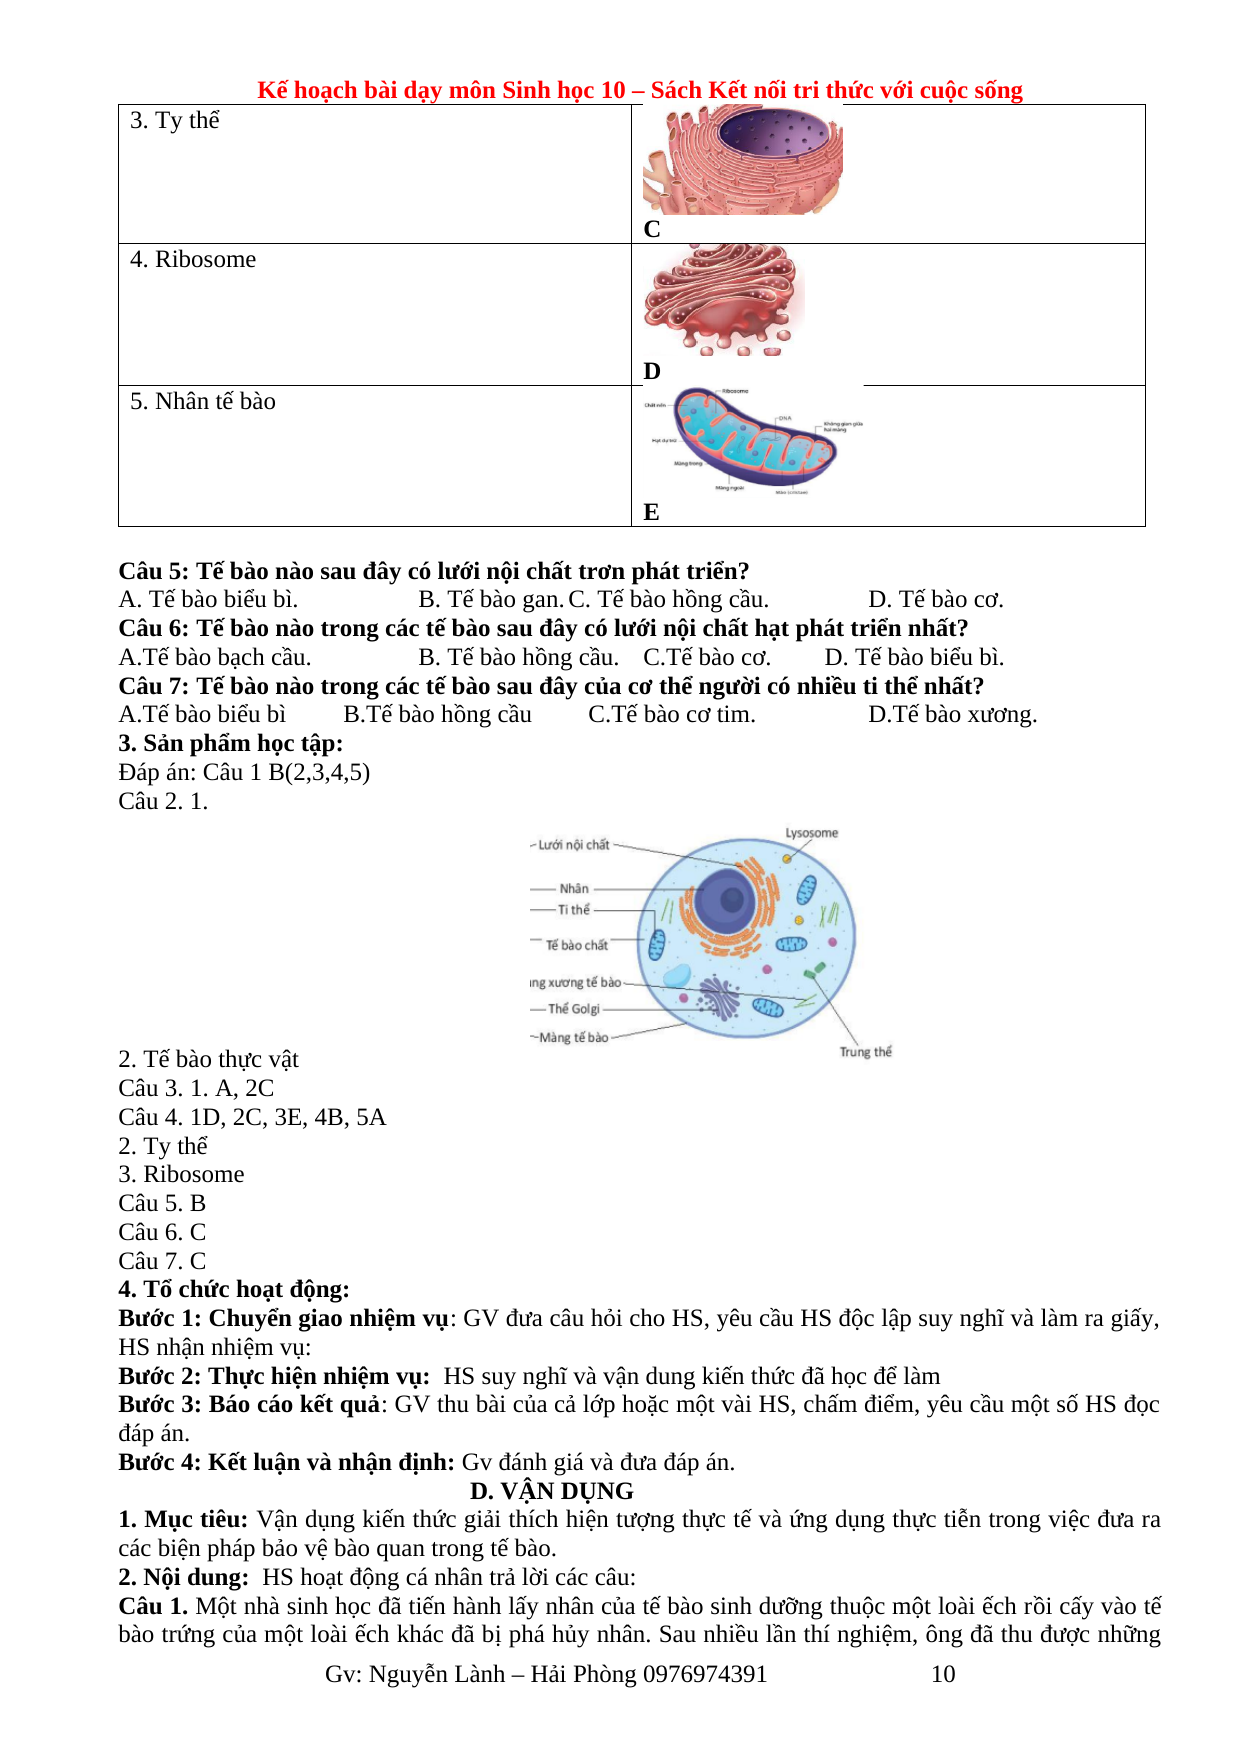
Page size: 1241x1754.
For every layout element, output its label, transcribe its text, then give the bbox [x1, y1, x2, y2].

table_cell 3. Ty thể [119, 105, 631, 243]
text A.Tế bào biểu bì B.Tế bào hồng cầu C.Tế bào cơ tim. D.Tế bào xương. [118, 699, 1162, 728]
table_cell 5. Nhân tế bào [119, 386, 631, 526]
text Câu 5: Tế bào nào sau đây có lưới nội chất trơn phát triển? [118, 556, 1162, 584]
text Đáp án: Câu 1 B(2,3,4,5) [118, 757, 1162, 786]
text Câu 5. B [118, 1188, 1162, 1217]
text Bước 2: Thực hiện nhiệm vụ: HS suy nghĩ và vận dung kiến thức đã học để làm [118, 1361, 1162, 1389]
picture [643, 244, 805, 356]
picture [530, 814, 899, 1068]
text Câu 3. 1. A, 2C [118, 1073, 1162, 1102]
text Bước 4: Kết luận và nhận định: Gv đánh giá và đưa đáp án. [118, 1447, 1162, 1476]
text Câu 6. C [118, 1217, 1162, 1246]
table_cell 4. Ribosome [119, 244, 631, 385]
text 2. Ty thể [118, 1131, 1162, 1159]
picture [643, 104, 843, 215]
text D. VẬN DỤNG [118, 1476, 1162, 1504]
text Bước 3: Báo cáo kết quả: GV thu bài của cả lớp hoặc một vài HS, chấm điểm, yêu cầu một số HS đọc đáp án. [118, 1389, 1162, 1447]
table_cell D [632, 244, 1145, 385]
text Câu 6: Tế bào nào trong các tế bào sau đây có lưới nội chất hạt phát triển nhất? [118, 613, 1162, 642]
text Câu 4. 1D, 2C, 3E, 4B, 5A [118, 1102, 1162, 1131]
text A. Tế bào biểu bì. B. Tế bào gan. C. Tế bào hồng cầu. D. Tế bào cơ. [118, 584, 1162, 613]
text 1. Mục tiêu: Vận dụng kiến thức giải thích hiện tượng thực tế và ứng dụng thực tiễn trong việc đưa ra các biện pháp bảo vệ bào quan trong tế bào. [118, 1504, 1162, 1562]
text 3. Sản phẩm học tập: [118, 728, 1162, 757]
table_cell E [632, 386, 1145, 526]
text A.Tế bào bạch cầu. B. Tế bào hồng cầu. C.Tế bào cơ. D. Tế bào biểu bì. [118, 642, 1162, 671]
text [118, 1591, 1162, 1648]
table_cell C [632, 105, 1145, 243]
text Bước 1: Chuyển giao nhiệm vụ: GV đưa câu hỏi cho HS, yêu cầu HS độc lập suy nghĩ và làm ra giấy, HS nhận nhiệm vụ: [118, 1303, 1162, 1361]
picture [643, 385, 864, 498]
text Câu 7: Tế bào nào trong các tế bào sau đây của cơ thể người có nhiều ti thể nhất? [118, 671, 1162, 699]
text Câu 7. C [118, 1246, 1162, 1274]
text 3. Ribosome [118, 1159, 1162, 1188]
text 4. Tổ chức hoạt động: [118, 1274, 1162, 1303]
text 2. Nội dung: HS hoạt động cá nhân trả lời các câu: [118, 1562, 1162, 1591]
text Câu 2. 1. [118, 786, 1162, 814]
